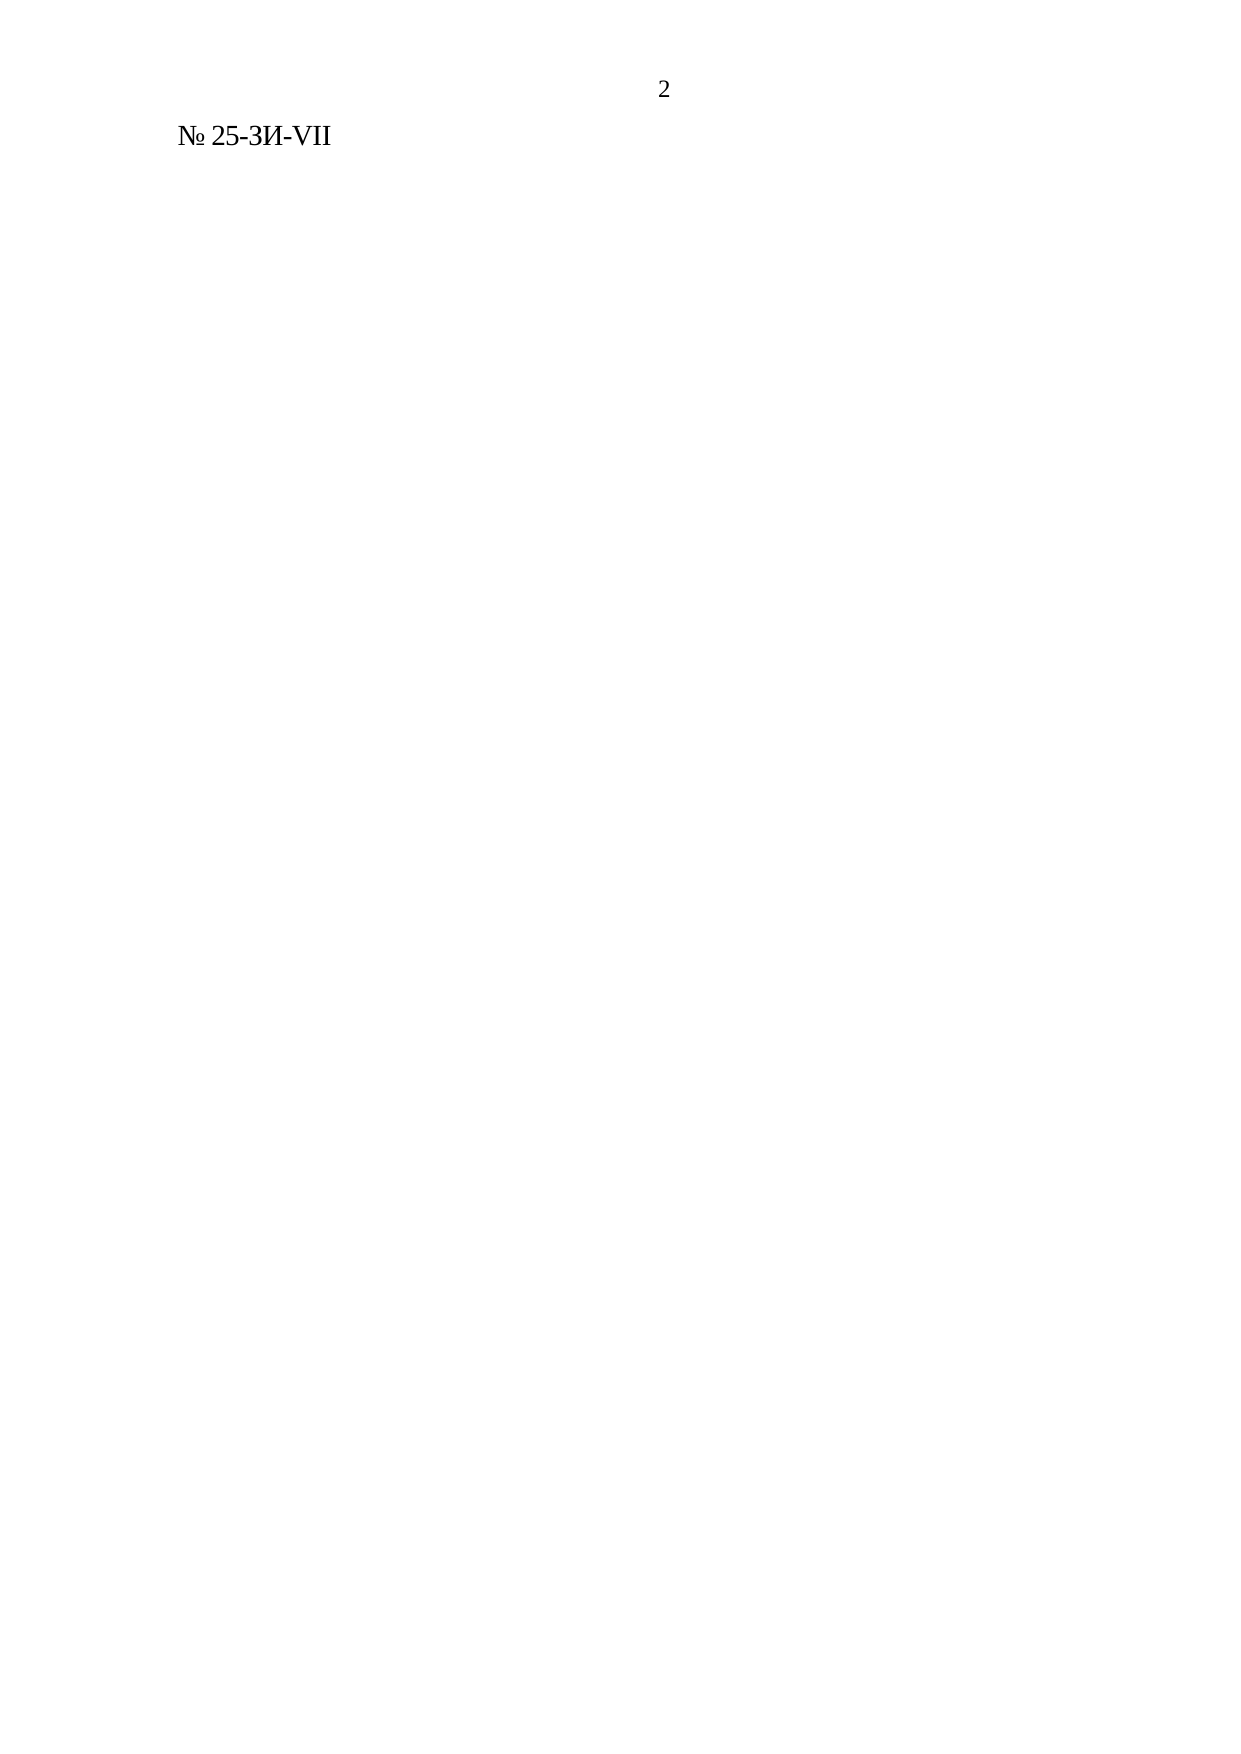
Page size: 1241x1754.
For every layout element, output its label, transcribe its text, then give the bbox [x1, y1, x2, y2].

text № 25-ЗИ-VII [177, 118, 1152, 152]
